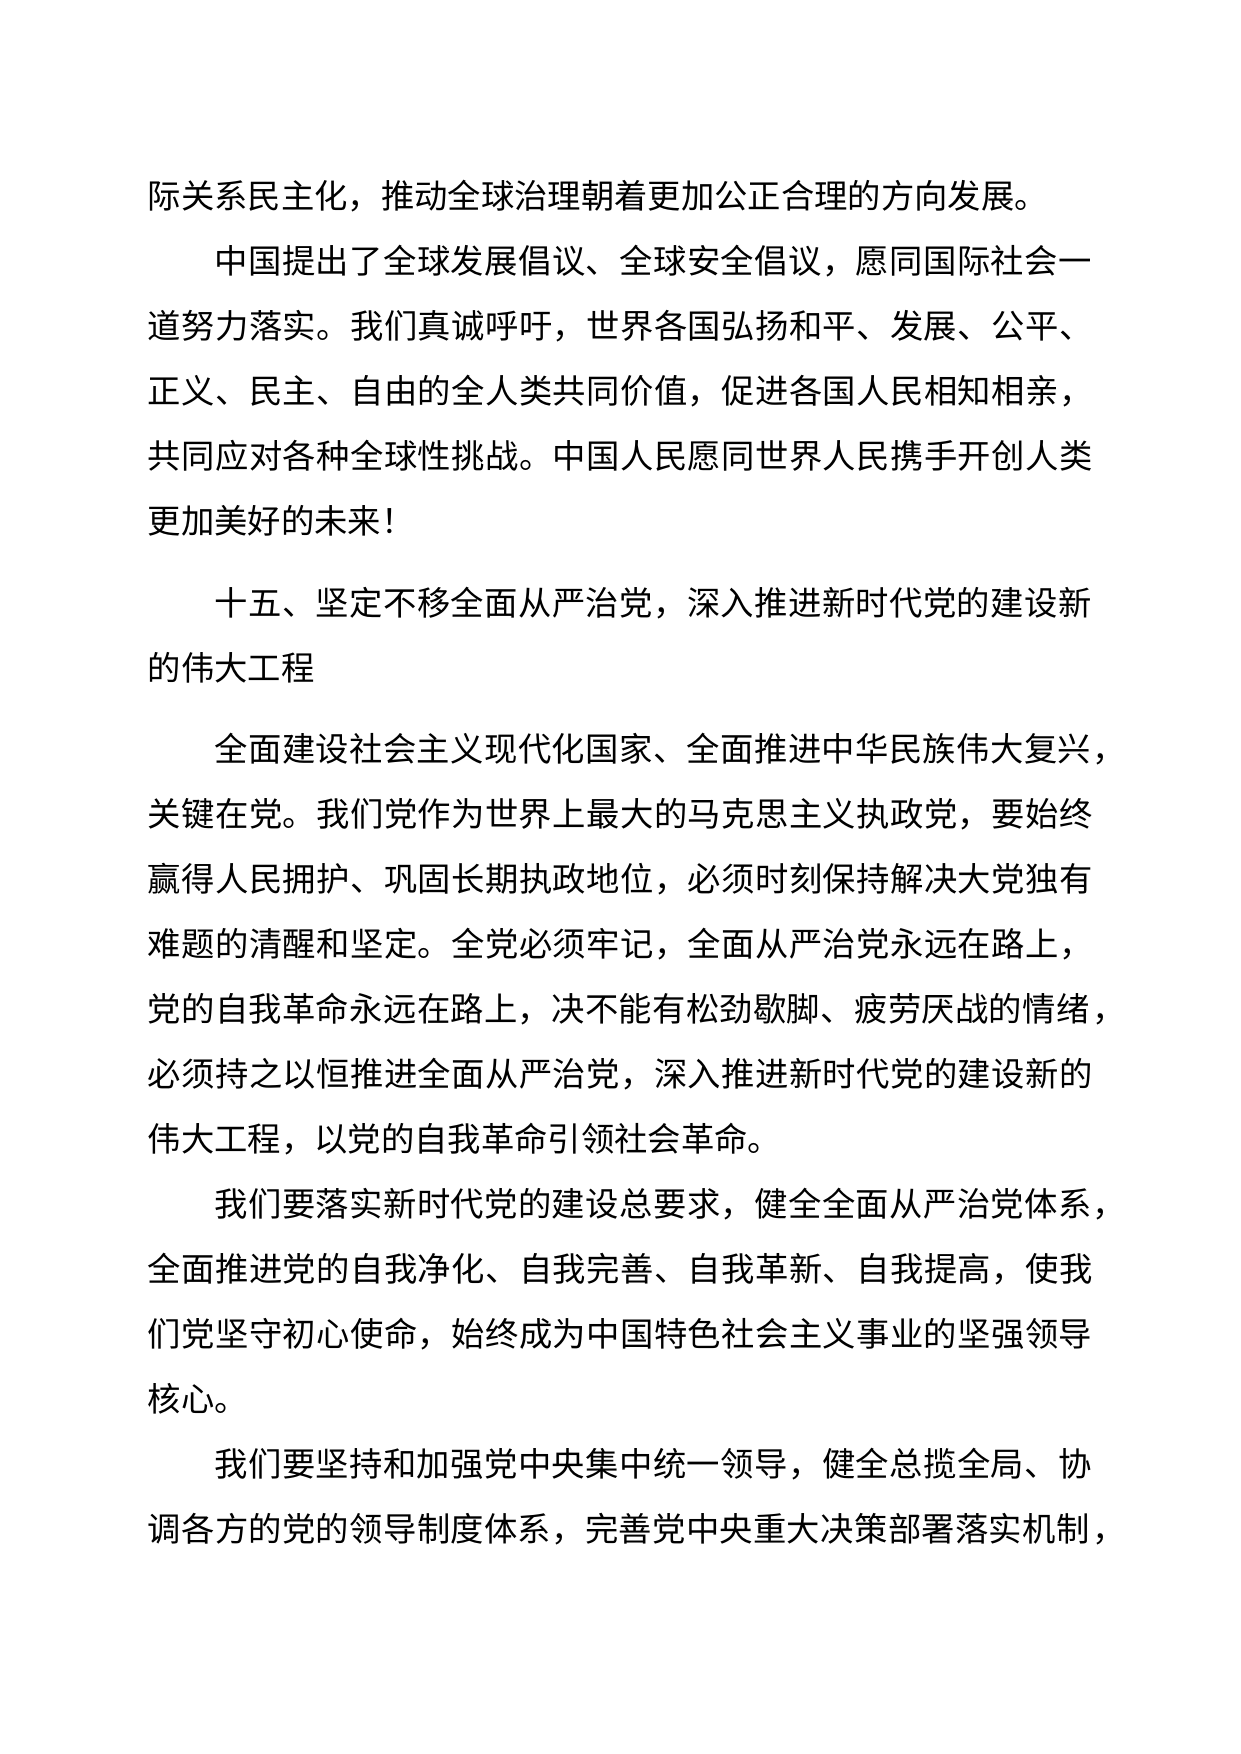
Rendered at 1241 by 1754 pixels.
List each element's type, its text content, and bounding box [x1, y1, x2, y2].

text 中国提出了全球发展倡议、全球安全倡议，愿同国际社会一道努力落实。我们真诚呼吁，世界各国弘扬和平、发展、公平、正义、民主、自由的全人类共同价值，促进各国人民相知相亲，共同应对各种全球性挑战。中国人民愿同世界人民携手开创人类更加美好的未来！ [148, 227, 1092, 552]
text 全面建设社会主义现代化国家、全面推进中华民族伟大复兴，关键在党。我们党作为世界上最大的马克思主义执政党，要始终赢得人民拥护、巩固长期执政地位，必须时刻保持解决大党独有难题的清醒和坚定。全党必须牢记，全面从严治党永远在路上，党的自我革命永远在路上，决不能有松劲歇脚、疲劳厌战的情绪，必须持之以恒推进全面从严治党，深入推进新时代党的建设新的伟大工程，以党的自我革命引领社会革命。 [148, 714, 1092, 1169]
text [148, 162, 1092, 227]
text 我们要落实新时代党的建设总要求，健全全面从严治党体系，全面推进党的自我净化、自我完善、自我革新、自我提高，使我们党坚守初心使命，始终成为中国特色社会主义事业的坚强领导核心。 [148, 1169, 1092, 1429]
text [148, 1429, 1092, 1559]
text 十五、坚定不移全面从严治党，深入推进新时代党的建设新的伟大工程 [148, 568, 1092, 698]
